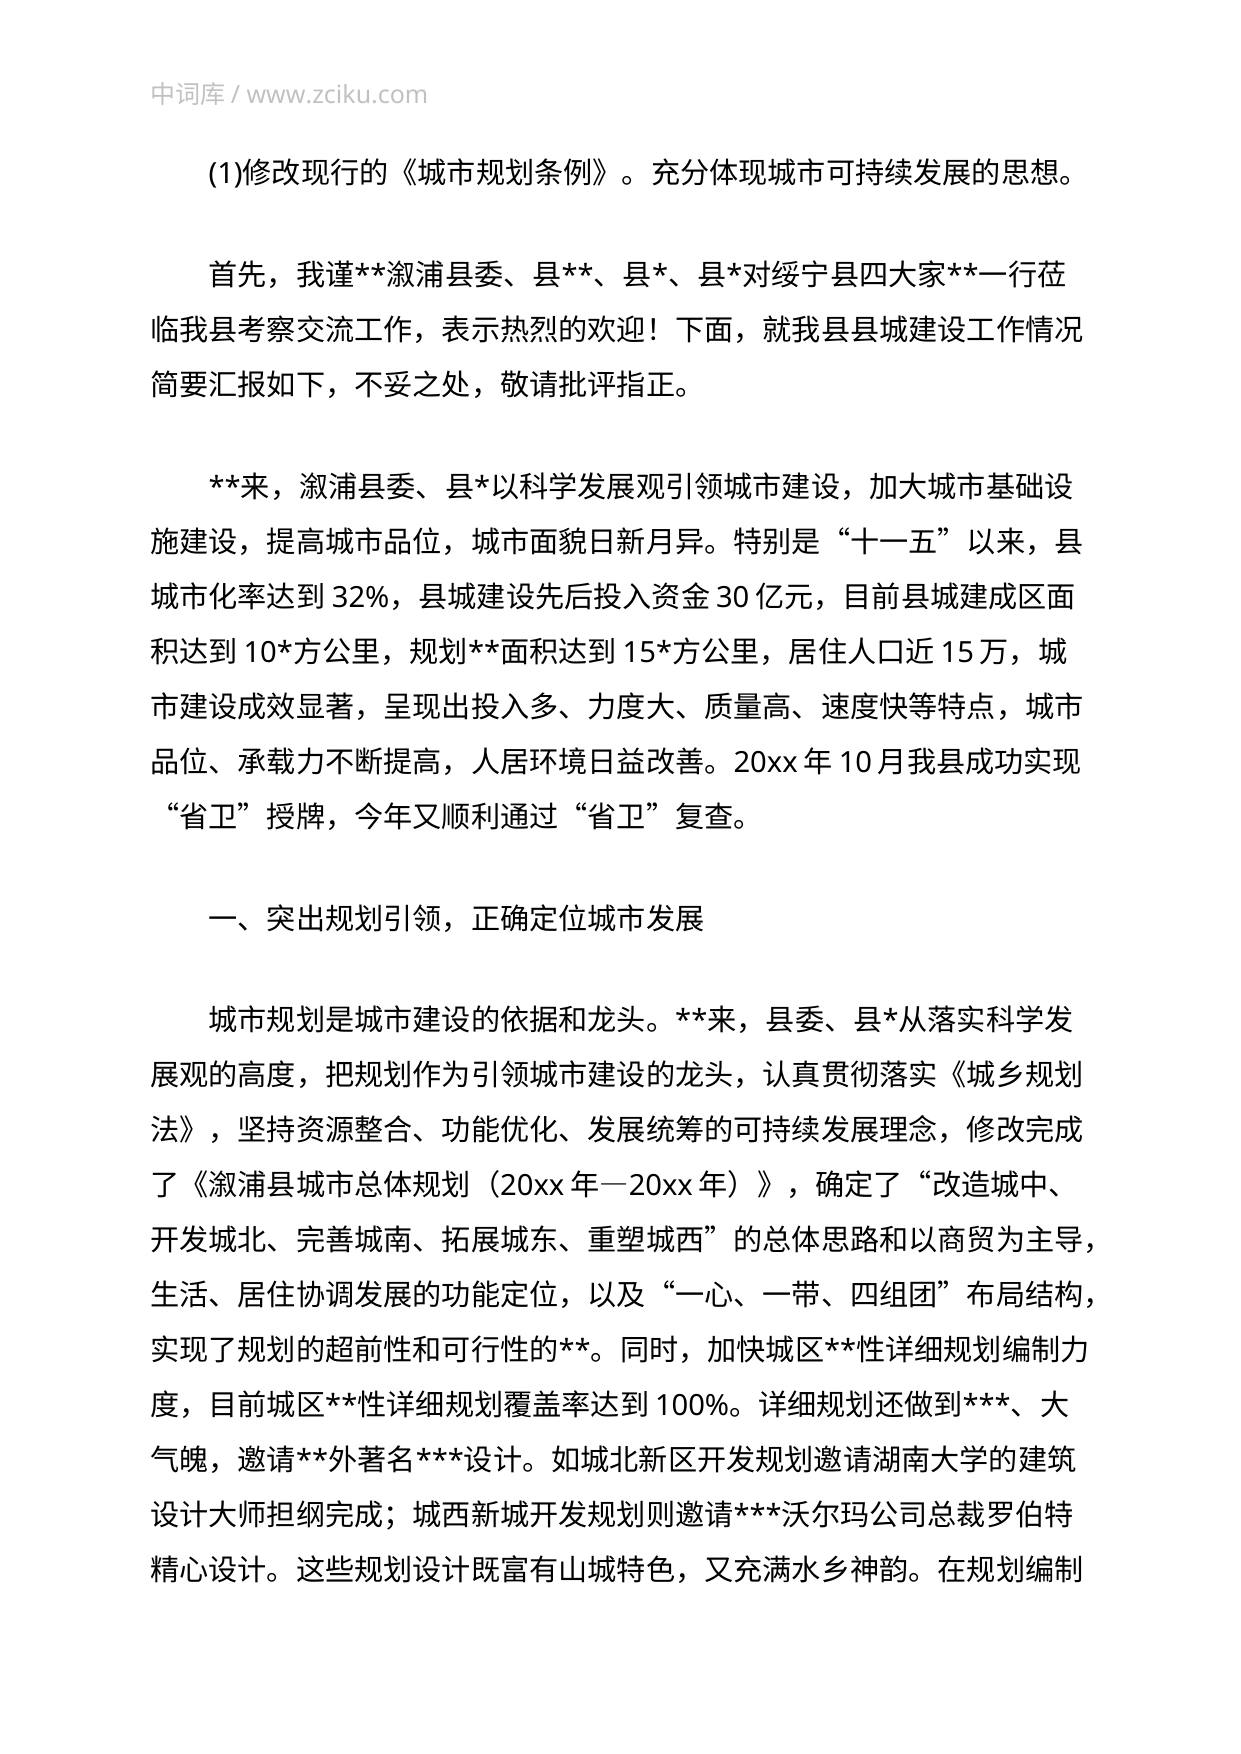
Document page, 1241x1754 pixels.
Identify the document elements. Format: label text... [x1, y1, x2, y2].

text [150, 997, 1090, 1589]
text (1)修改现行的《城市规划条例》。充分体现城市可持续发展的思想。 [150, 150, 1090, 192]
text 一、突出规划引领，正确定位城市发展 [150, 895, 1090, 937]
text **来，溆浦县委、县*以科学发展观引领城市建设，加大城市基础设施建设，提高城市品位，城市面貌日新月异。特别是“十一五”以来，县城市化率达到 32%，县城建设先后投入资金30亿元，目前县城建成区面积达到10*方公里，规划**面积达到15*方公里，居住人口近15万，城市建设成效显著，呈现出投入多、力度大、质量高、速度快等特点，城市品位、承载力不断提高，人居环境日益改善。20xx年10月我县成功实现“省卫”授牌，今年又顺利通过“省卫”复查。 [150, 464, 1090, 836]
text 首先，我谨**溆浦县委、县**、县*、县*对绥宁县四大家**一行莅临我县考察交流工作，表示热烈的欢迎！下面，就我县县城建设工作情况简要汇报如下，不妥之处，敬请批评指正。 [150, 252, 1090, 404]
